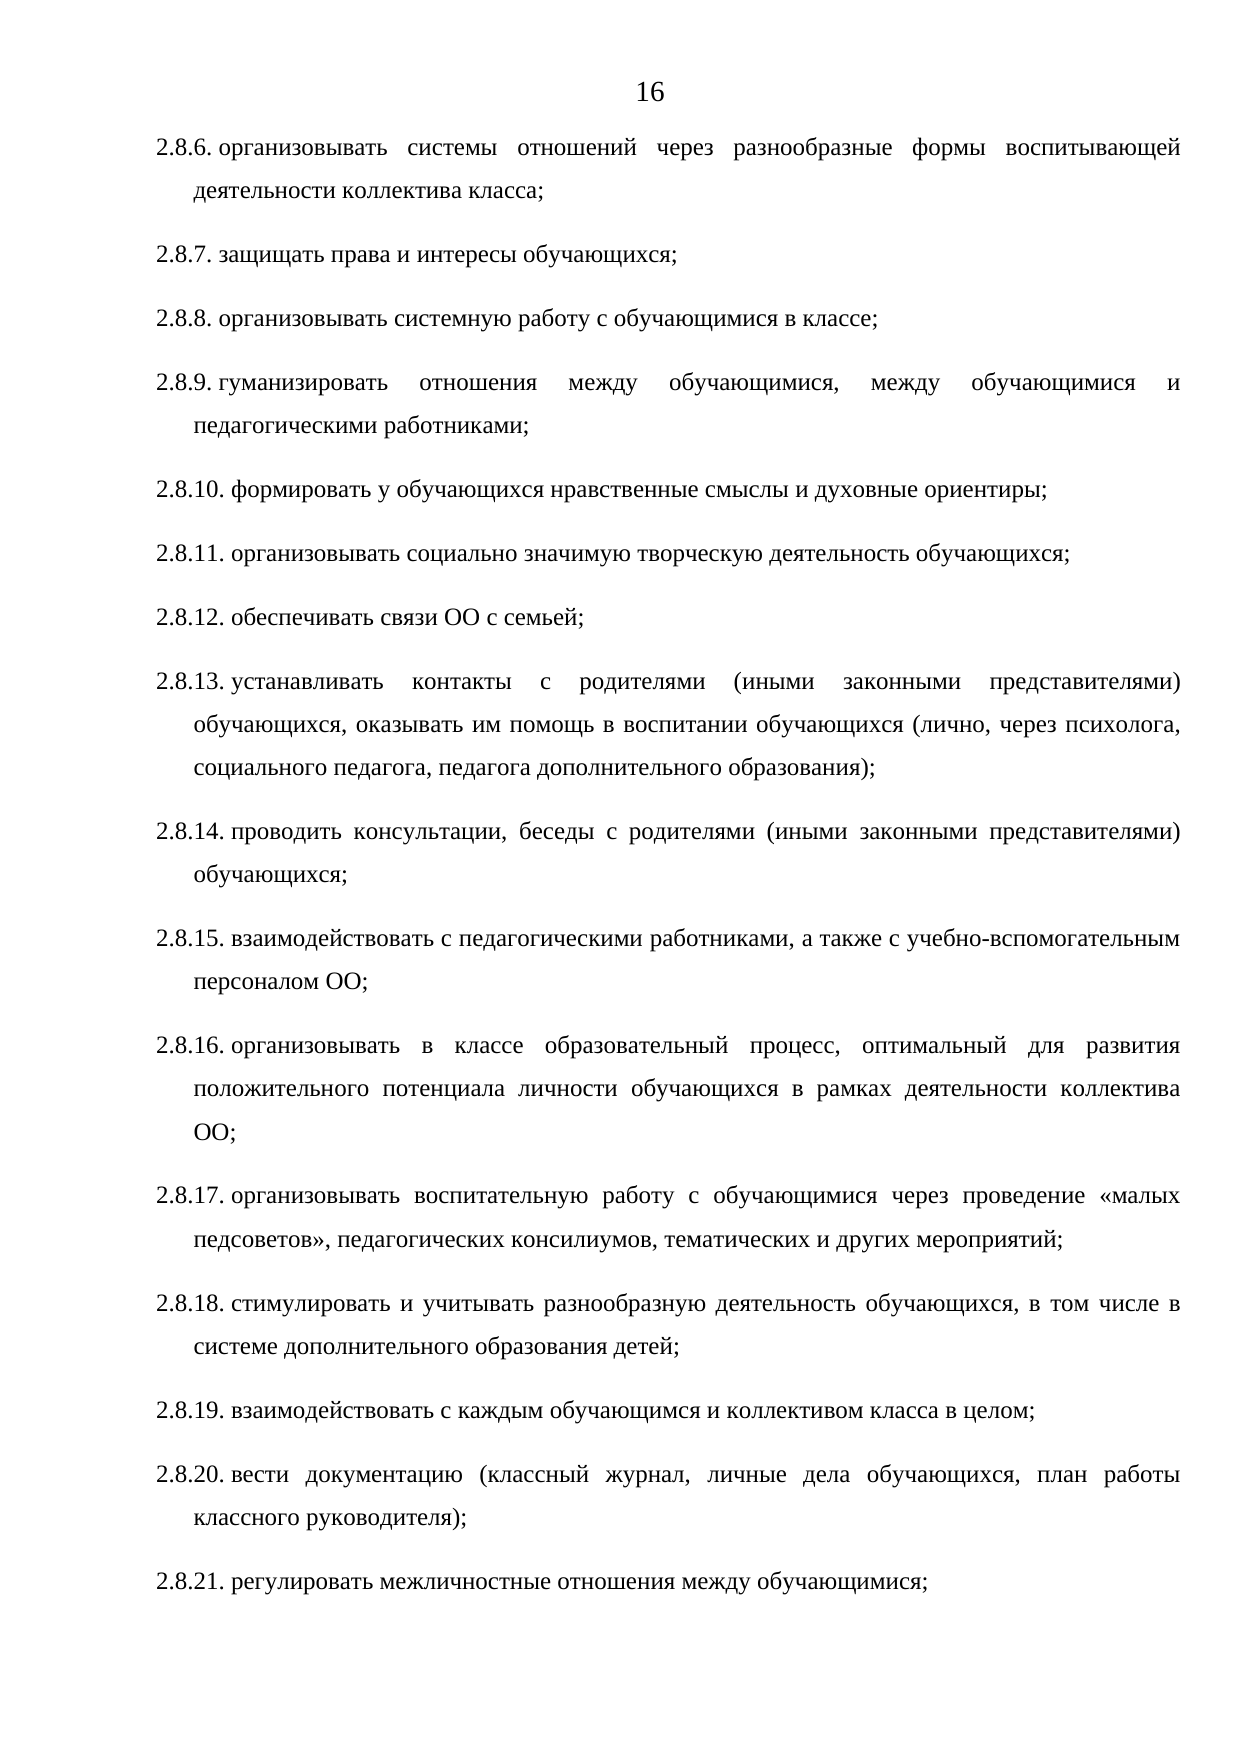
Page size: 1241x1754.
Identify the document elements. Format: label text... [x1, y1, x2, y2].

list устанавливать контакты с родителями (иными законными представителями) обучающихся, оказывать им помощь в воспитании обучающихся (лично, через психолога, социального педагога, педагога дополнительного образования); [156, 666, 1181, 781]
list защищать права и интересы обучающихся; [156, 239, 1181, 268]
list организовывать системную работу с обучающимися в классе; [156, 303, 1181, 332]
list обеспечивать связи ОО с семьей; [156, 602, 1181, 631]
list организовывать в классе образовательный процесс, оптимальный для развития положительного потенциала личности обучающихся в рамках деятельности коллектива ОО; [156, 1030, 1181, 1145]
list регулировать межличностные отношения между обучающимися; [156, 1566, 1181, 1594]
list вести документацию (классный журнал, личные дела обучающихся, план работы классного руководителя); [156, 1459, 1181, 1531]
list организовывать воспитательную работу с обучающимися через проведение «малых педсоветов», педагогических консилиумов, тематических и других мероприятий; [156, 1181, 1181, 1252]
list стимулировать и учитывать разнообразную деятельность обучающихся, в том числе в системе дополнительного образования детей; [156, 1288, 1181, 1359]
list взаимодействовать с каждым обучающимся и коллективом класса в целом; [156, 1395, 1181, 1423]
list формировать у обучающихся нравственные смыслы и духовные ориентиры; [156, 474, 1181, 503]
list организовывать системы отношений через разнообразные формы воспитывающей деятельности коллектива класса; [156, 132, 1181, 204]
list проводить консультации, беседы с родителями (иными законными представителями) обучающихся; [156, 816, 1181, 888]
list организовывать социально значимую творческую деятельность обучающихся; [156, 538, 1181, 567]
list гуманизировать отношения между обучающимися, между обучающимися и педагогическими работниками; [156, 367, 1181, 439]
list взаимодействовать с педагогическими работниками, а также с учебно-вспомогательным персоналом ОО; [156, 923, 1181, 995]
